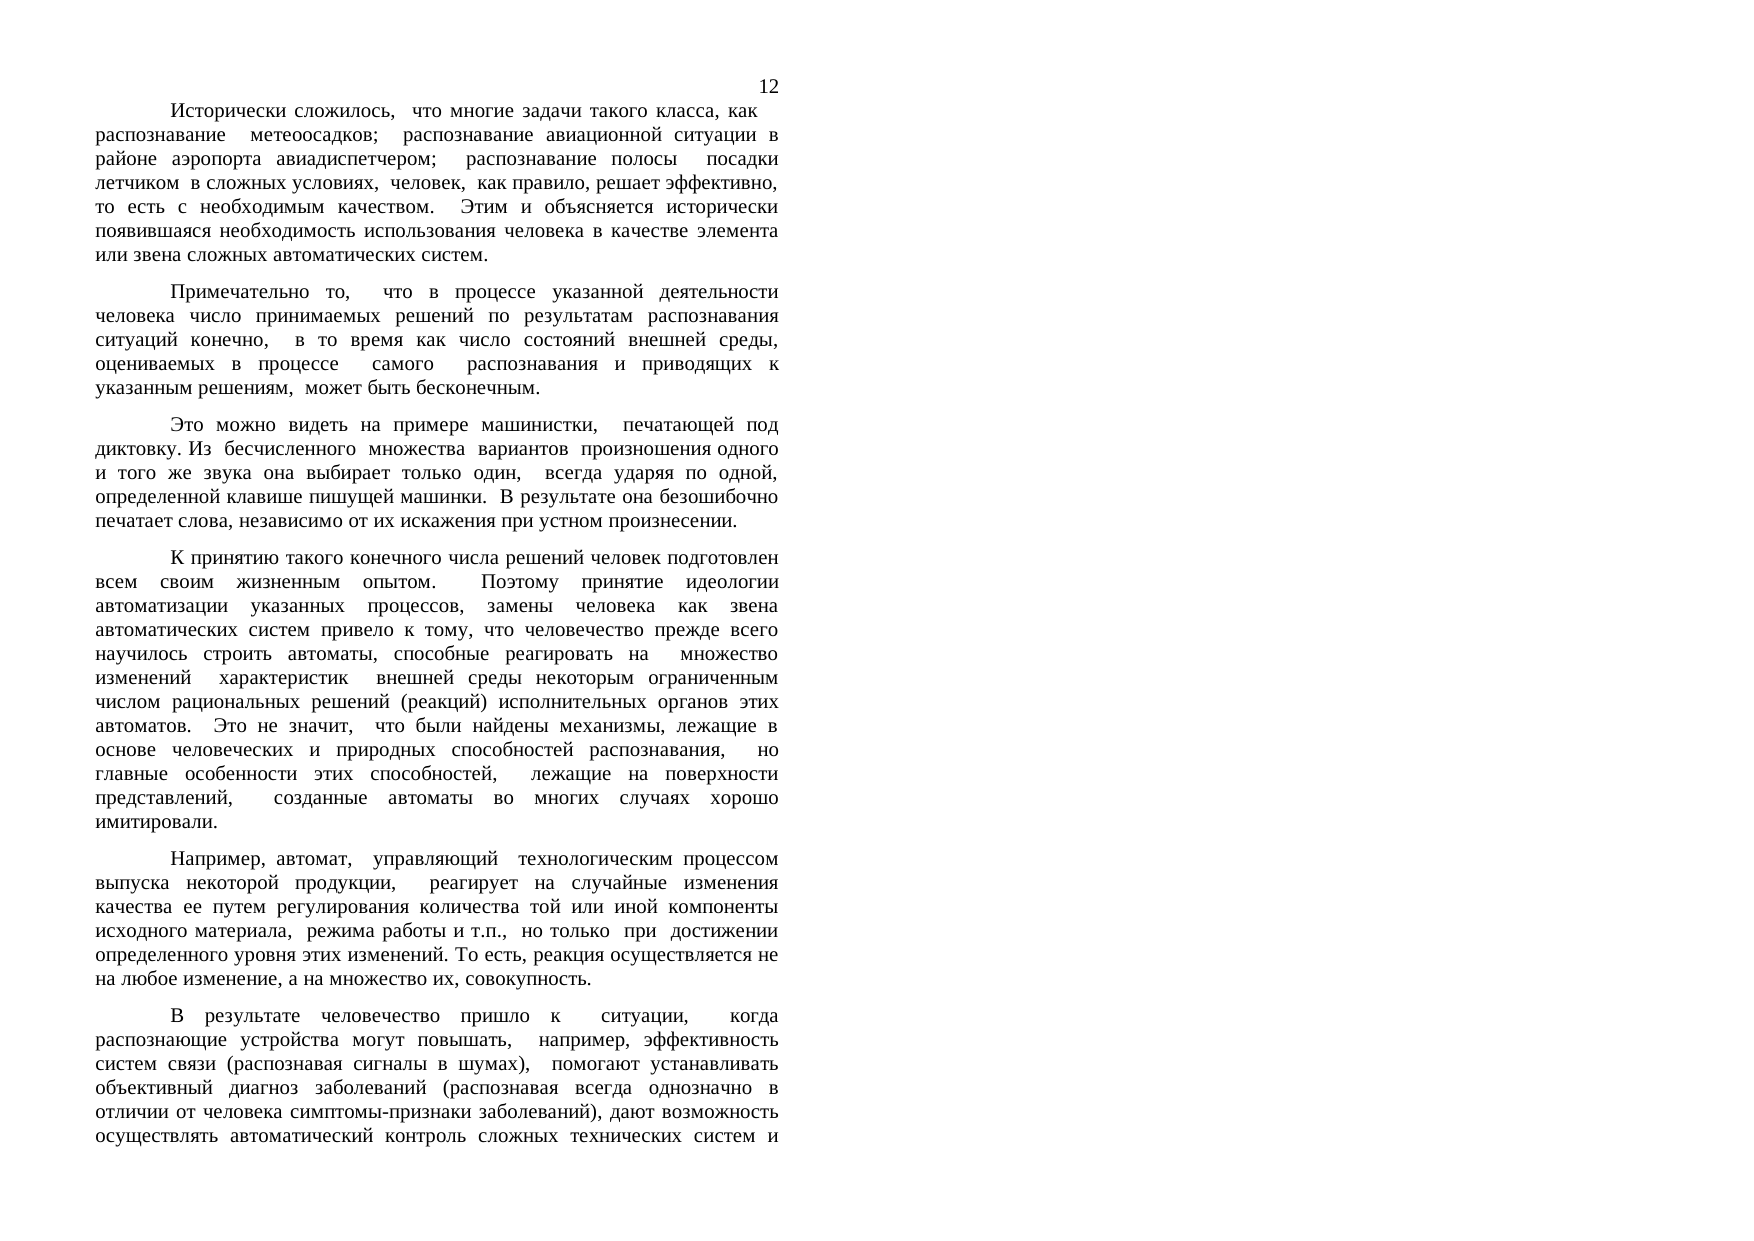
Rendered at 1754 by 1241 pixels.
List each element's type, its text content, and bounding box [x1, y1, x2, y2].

text Это можно видеть на примере машинистки, печатающей под диктовку. Из бесчисленного множества вариантов произношения одного и того же звука она выбирает только один, всегда ударяя по одной, определенной клавише пишущей машинки. В результате она безошибочно печатает слова, независимо от их искажения при устном произнесении. [95, 412, 779, 532]
text Исторически сложилось, что многие задачи такого класса, как распознавание метеоосадков; распознавание авиационной ситуации в районе аэропорта авиадиспетчером; распознавание полосы посадки летчиком в сложных условиях, человек, как правило, решает эффективно, то есть с необходимым качеством. Этим и объясняется исторически появившаяся необходимость использования человека в качестве элемента или звена сложных автоматических систем. [95, 98, 779, 266]
text К принятию такого конечного числа решений человек подготовлен всем своим жизненным опытом. Поэтому принятие идеологии автоматизации указанных процессов, замены человека как звена автоматических систем привело к тому, что человечество прежде всего научилось строить автоматы, способные реагировать на множество изменений характеристик внешней среды некоторым ограниченным числом рациональных решений (реакций) исполнительных органов этих автоматов. Это не значит, что были найдены механизмы, лежащие в основе человеческих и природных способностей распознавания, но главные особенности этих способностей, лежащие на поверхности представлений, созданные автоматы во многих случаях хорошо имитировали. [95, 544, 779, 833]
text Например, автомат, управляющий технологическим процессом выпуска некоторой продукции, реагирует на случайные изменения качества ее путем регулирования количества той или иной компоненты исходного материала, режима работы и т.п., но только при достижении определенного уровня этих изменений. То есть, реакция осуществляется не на любое изменение, а на множество их, совокупность. [95, 846, 779, 990]
text Примечательно то, что в процессе указанной деятельности человека число принимаемых решений по результатам распознавания ситуаций конечно, в то время как число состояний внешней среды, оцениваемых в процессе самого распознавания и приводящих к указанным решениям, может быть бесконечным. [95, 279, 779, 399]
